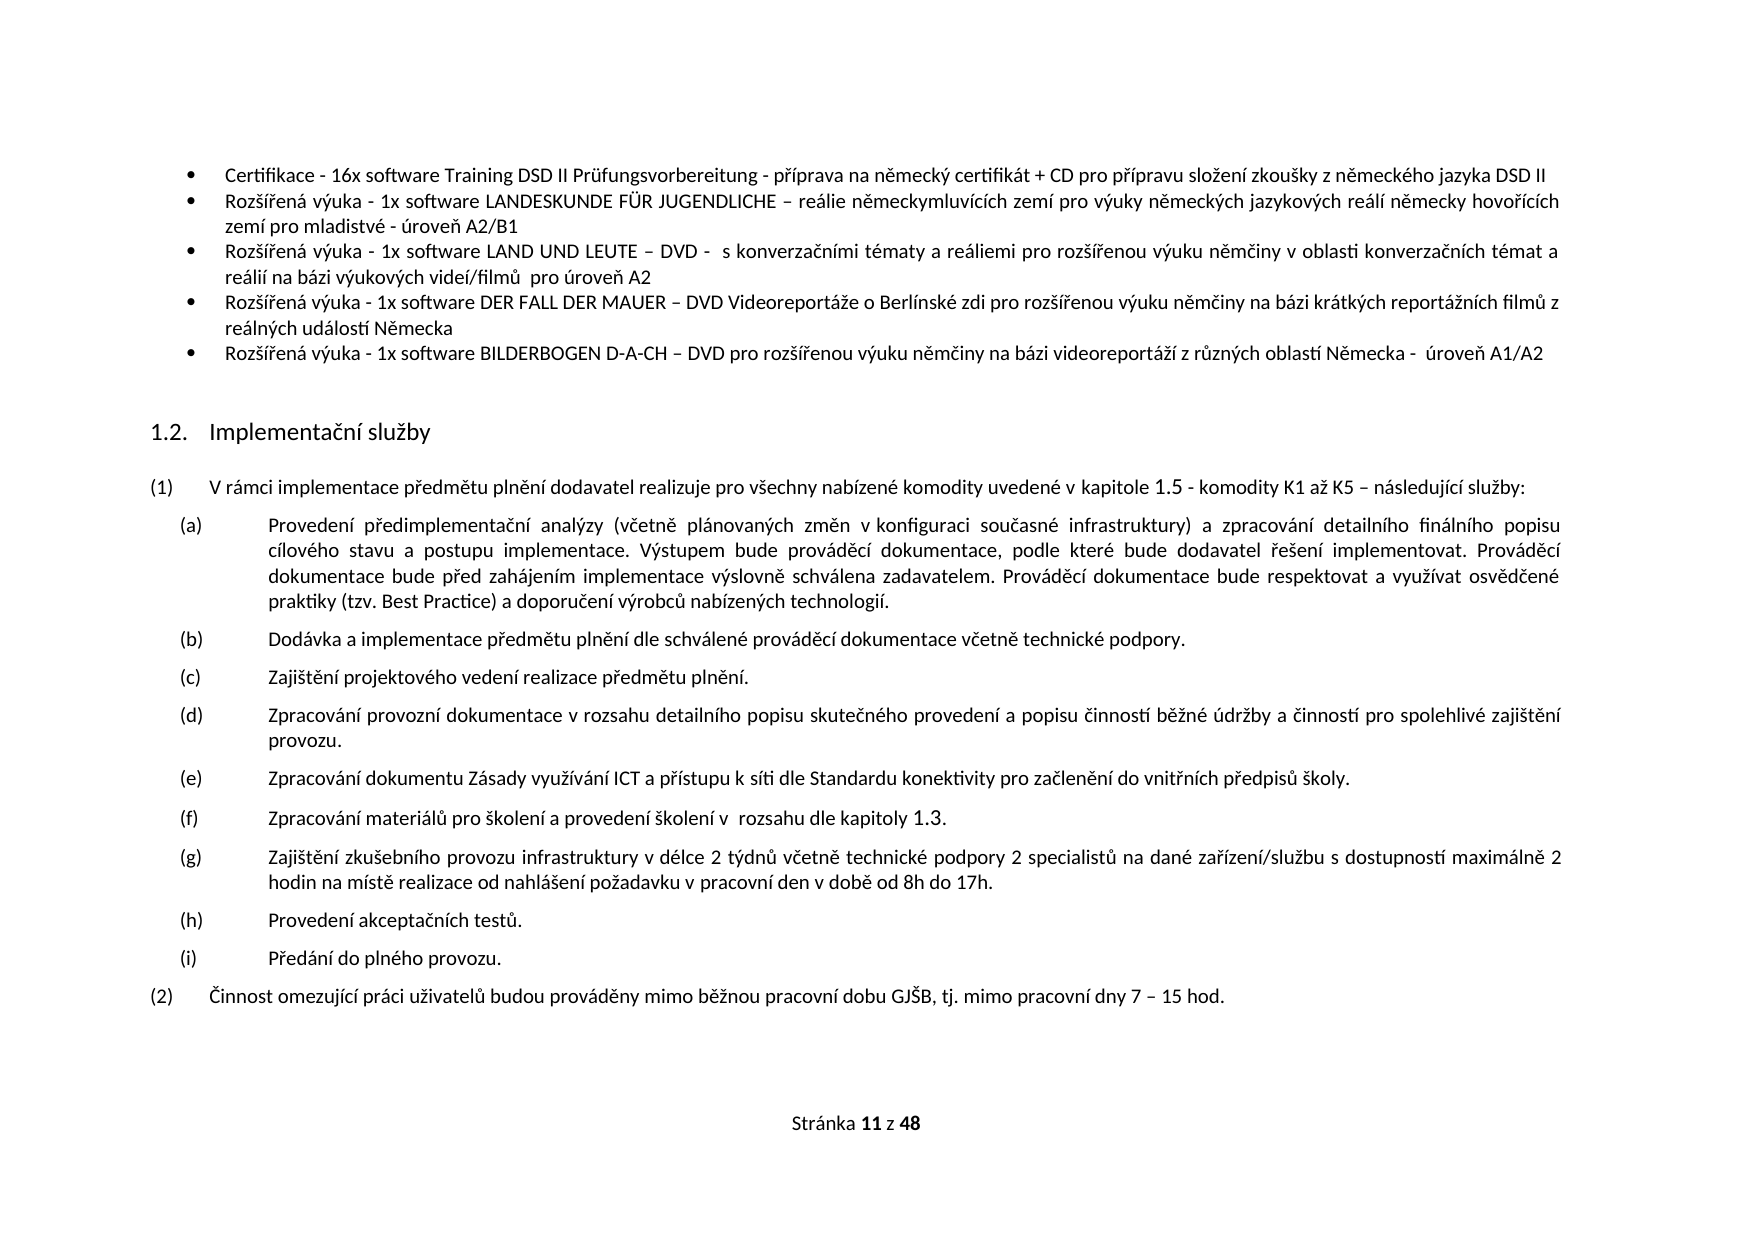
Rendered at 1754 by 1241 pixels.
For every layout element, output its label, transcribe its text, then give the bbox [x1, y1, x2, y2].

list Předání do plného provozu. [179, 945, 1562, 971]
list Certifikace - 16x software Training DSD II Prüfungsvorbereitung - příprava na německý certifikát + CD pro přípravu složení zkoušky z německého jazyka DSD II [187, 162, 1562, 188]
list Zpracování provozní dokumentace v rozsahu detailního popisu skutečného provedení a popisu činností běžné údržby a činností pro spolehlivé zajištění provozu. [179, 702, 1562, 753]
list Rozšířená výuka - 1x software LANDESKUNDE FÜR JUGENDLICHE – reálie německymluvících zemí pro výuky německých jazykových reálí německy hovořících zemí pro mladistvé - úroveň A2/B1 [187, 188, 1562, 239]
list Provedení akceptačních testů. [179, 907, 1562, 933]
list Zpracování dokumentu Zásady využívání ICT a přístupu k síti dle Standardu konektivity pro začlenění do vnitřních předpisů školy. [179, 766, 1562, 791]
list Zpracování materiálů pro školení a provedení školení v rozsahu dle kapitoly 2.4. [179, 803, 1562, 832]
list Zajištění zkušebního provozu infrastruktury v délce 2 týdnů včetně technické podpory 2 specialistů na dané zařízení/službu s dostupností maximálně 2 hodin na místě realizace od nahlášení požadavku v pracovní den v době od 8h do 17h. [179, 844, 1562, 895]
list Činnost omezující práci uživatelů budou prováděny mimo běžnou pracovní dobu GJŠB, tj. mimo pracovní dny 7 – 15 hod. [150, 983, 1562, 1009]
list Dodávka a implementace předmětu plnění dle schválené prováděcí dokumentace včetně technické podpory. [179, 626, 1562, 652]
list Rozšířená výuka - 1x software BILDERBOGEN D-A-CH – DVD pro rozšířenou výuku němčiny na bázi videoreportáží z různých oblastí Německa - úroveň A1/A2 [187, 340, 1562, 366]
subtitle Implementační služby [150, 416, 1562, 447]
list Provedení předimplementační analýzy (včetně plánovaných změn v konfiguraci současné infrastruktury) a zpracování detailního finálního popisu cílového stavu a postupu implementace. Výstupem bude prováděcí dokumentace, podle které bude dodavatel řešení implementovat. Prováděcí dokumentace bude před zahájením implementace výslovně schválena zadavatelem. Prováděcí dokumentace bude respektovat a využívat osvědčené praktiky (tzv. Best Practice) a doporučení výrobců nabízených technologií. [179, 512, 1562, 614]
list V rámci implementace předmětu plnění dodavatel realizuje pro všechny nabízené komodity uvedené v kapitole 2.5 - komodity K1 až K5 – následující služby: [150, 472, 1562, 500]
list Rozšířená výuka - 1x software DER FALL DER MAUER – DVD Videoreportáže o Berlínské zdi pro rozšířenou výuku němčiny na bázi krátkých reportážních filmů z reálných událostí Německa [187, 289, 1562, 340]
list Zajištění projektového vedení realizace předmětu plnění. [179, 664, 1562, 690]
list Rozšířená výuka - 1x software LAND UND LEUTE – DVD - s konverzačními tématy a reáliemi pro rozšířenou výuku němčiny v oblasti konverzačních témat a reálií na bázi výukových videí/filmů pro úroveň A2 [187, 239, 1562, 289]
